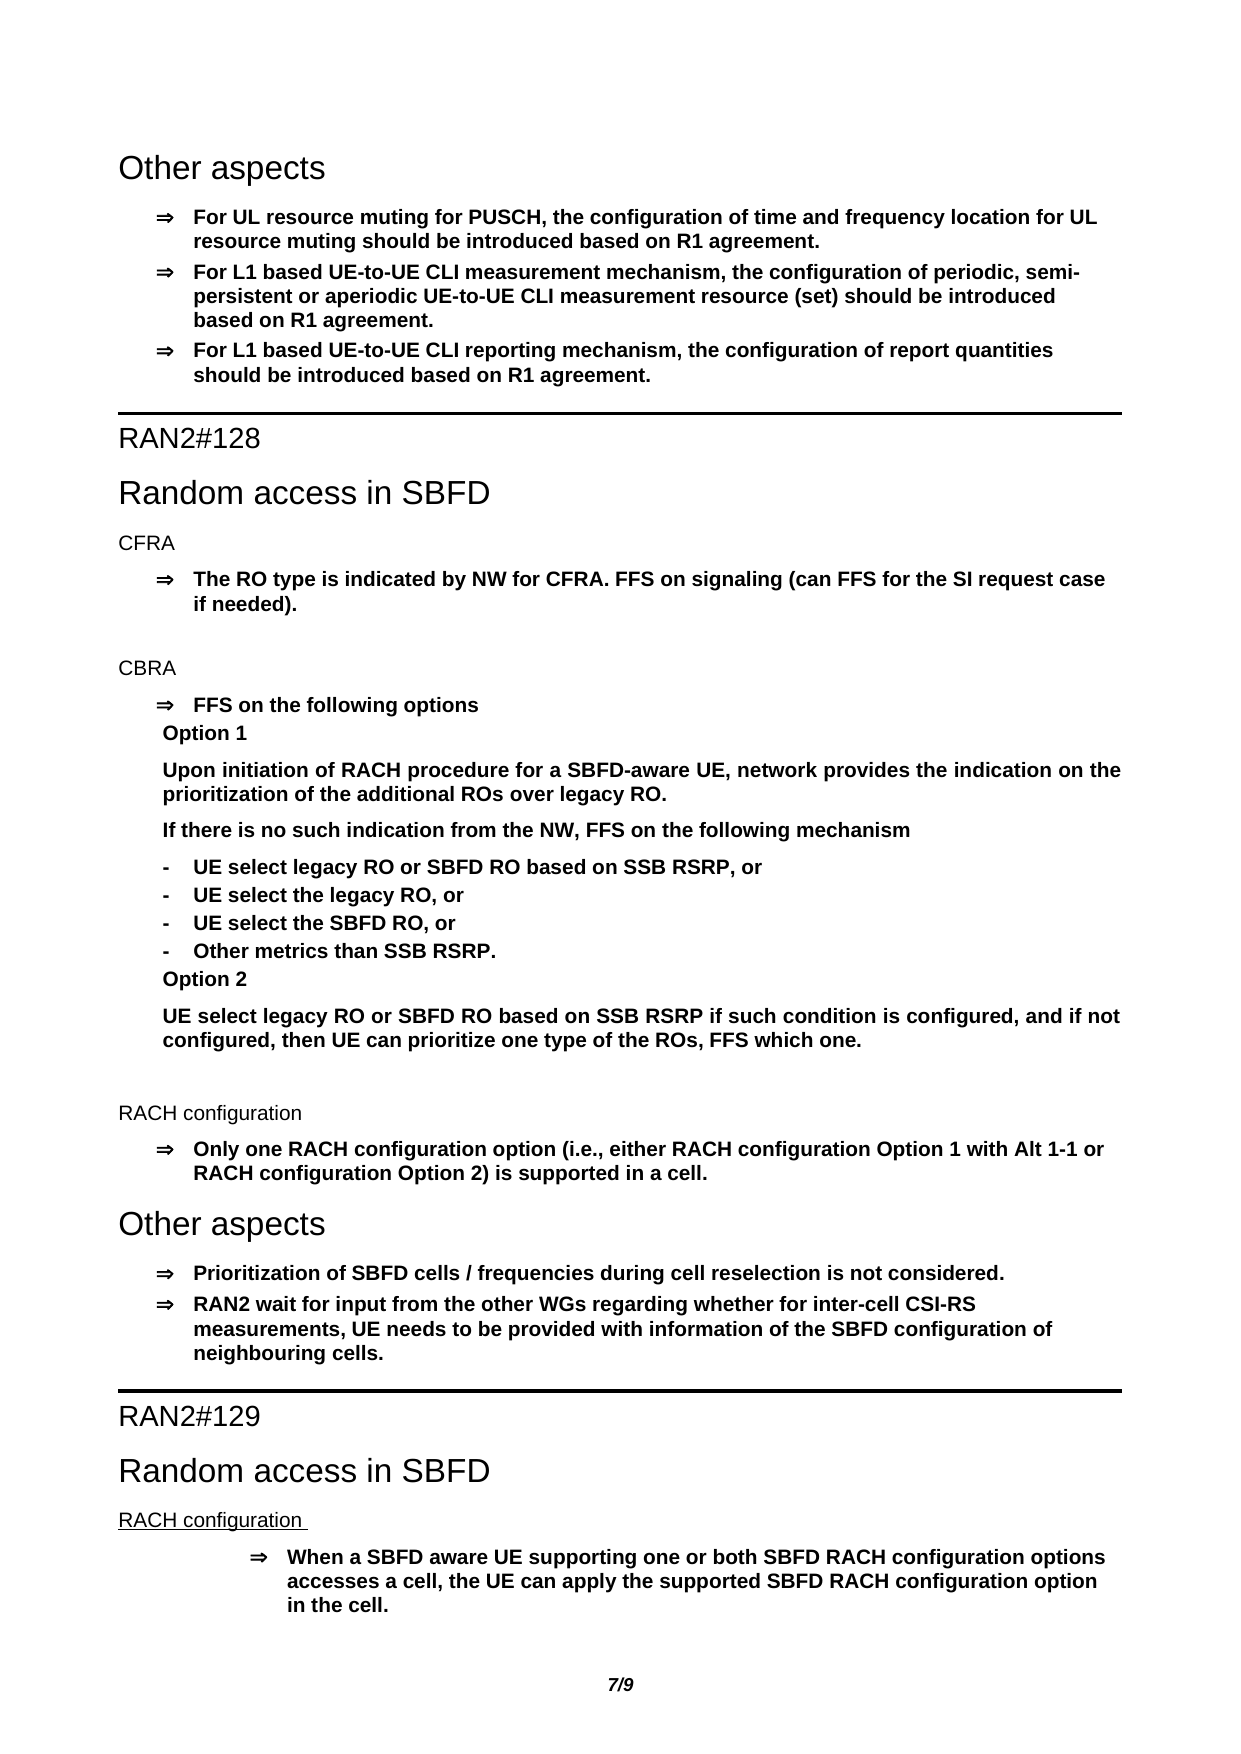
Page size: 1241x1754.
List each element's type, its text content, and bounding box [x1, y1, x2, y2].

list UE select the legacy RO, or [162, 883, 1122, 907]
subtitle RAN2#128 [118, 415, 1122, 454]
list FFS on the following options [156, 692, 1122, 717]
subtitle RAN2#129 [118, 1393, 1122, 1432]
list For L1 based UE-to-UE CLI reporting mechanism, the configuration of report quantities should be introduced based on R1 agreement. [156, 338, 1122, 387]
subtitle Other aspects [118, 148, 1122, 186]
text Option 1 [162, 721, 1122, 745]
text Option 2 [162, 967, 1122, 991]
text RACH configuration [118, 1100, 1122, 1124]
subtitle Random access in SBFD [118, 1451, 1122, 1489]
list RAN2 wait for input from the other WGs regarding whether for inter-cell CSI-RS measurements, UE needs to be provided with information of the SBFD configuration of neighbouring cells. [156, 1292, 1122, 1364]
text Upon initiation of RACH procedure for a SBFD-aware UE, network provides the indication on the prioritization of the additional ROs over legacy RO. [162, 758, 1122, 806]
list UE select legacy RO or SBFD RO based on SSB RSRP, or [162, 854, 1122, 878]
list UE select the SBFD RO, or [162, 911, 1122, 935]
subtitle Random access in SBFD [118, 473, 1122, 512]
text UE select legacy RO or SBFD RO based on SSB RSRP if such condition is configured, and if not configured, then UE can prioritize one type of the ROs, FFS which one. [162, 1003, 1122, 1051]
text If there is no such indication from the NW, FFS on the following mechanism [162, 818, 1122, 842]
list Only one RACH configuration option (i.e., either RACH configuration Option 1 with Alt 1-1 or RACH configuration Option 2) is supported in a cell. [156, 1137, 1122, 1185]
list For UL resource muting for PUSCH, the configuration of time and frequency location for UL resource muting should be introduced based on R1 agreement. [156, 205, 1122, 253]
text RACH configuration [118, 1508, 1122, 1532]
text CFRA [118, 531, 1122, 554]
list The RO type is indicated by NW for CFRA. FFS on signaling (can FFS for the SI request case if needed). [156, 567, 1122, 615]
subtitle Other aspects [118, 1204, 1122, 1242]
list When a SBFD aware UE supporting one or both SBFD RACH configuration options accesses a cell, the UE can apply the supported SBFD RACH configuration option in the cell. [249, 1544, 1122, 1617]
text CBRA [118, 656, 1122, 680]
list For L1 based UE-to-UE CLI measurement mechanism, the configuration of periodic, semi-persistent or aperiodic UE-to-UE CLI measurement resource (set) should be introduced based on R1 agreement. [156, 259, 1122, 332]
list Other metrics than SSB RSRP. [162, 939, 1122, 963]
list Prioritization of SBFD cells / frequencies during cell reselection is not considered. [156, 1261, 1122, 1286]
